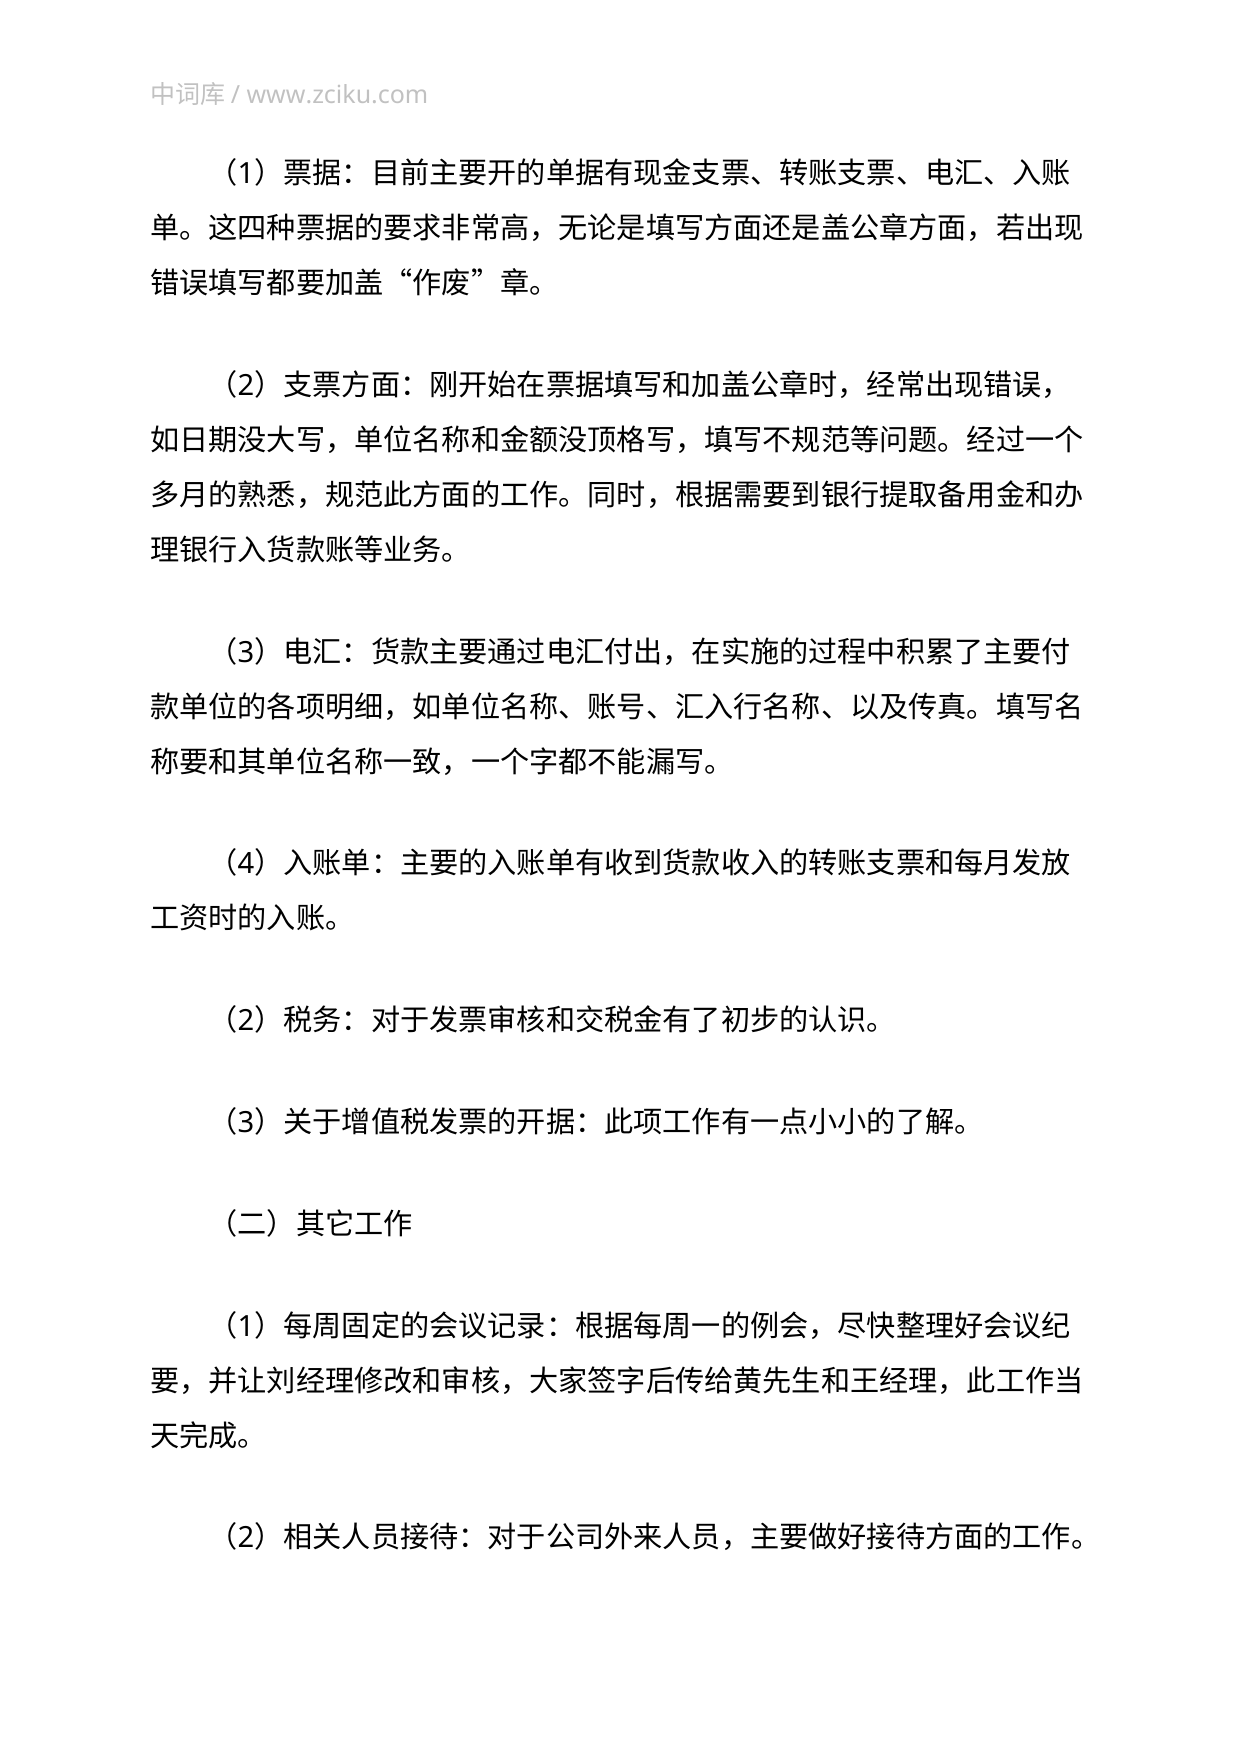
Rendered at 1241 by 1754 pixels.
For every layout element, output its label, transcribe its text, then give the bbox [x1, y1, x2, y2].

text （2）支票方面：刚开始在票据填写和加盖公章时，经常出现错误，如日期没大写，单位名称和金额没顶格写，填写不规范等问题。经过一个多月的熟悉，规范此方面的工作。同时，根据需要到银行提取备用金和办理银行入货款账等业务。 [150, 362, 1090, 569]
text （二）其它工作 [150, 1201, 1090, 1243]
text （3）关于增值税发票的开据：此项工作有一点小小的了解。 [150, 1099, 1090, 1141]
text （3）电汇：货款主要通过电汇付出，在实施的过程中积累了主要付款单位的各项明细，如单位名称、账号、汇入行名称、以及传真。填写名称要和其单位名称一致，一个字都不能漏写。 [150, 628, 1090, 780]
text （2）相关人员接待：对于公司外来人员，主要做好接待方面的工作。 [150, 1514, 1090, 1556]
text （1）票据：目前主要开的单据有现金支票、转账支票、电汇、入账单。这四种票据的要求非常高，无论是填写方面还是盖公章方面，若出现错误填写都要加盖“作废”章。 [150, 150, 1090, 302]
text （2）税务：对于发票审核和交税金有了初步的认识。 [150, 997, 1090, 1039]
text （1）每周固定的会议记录：根据每周一的例会，尽快整理好会议纪要，并让刘经理修改和审核，大家签字后传给黄先生和王经理，此工作当天完成。 [150, 1302, 1090, 1454]
text （4）入账单：主要的入账单有收到货款收入的转账支票和每月发放工资时的入账。 [150, 840, 1090, 937]
